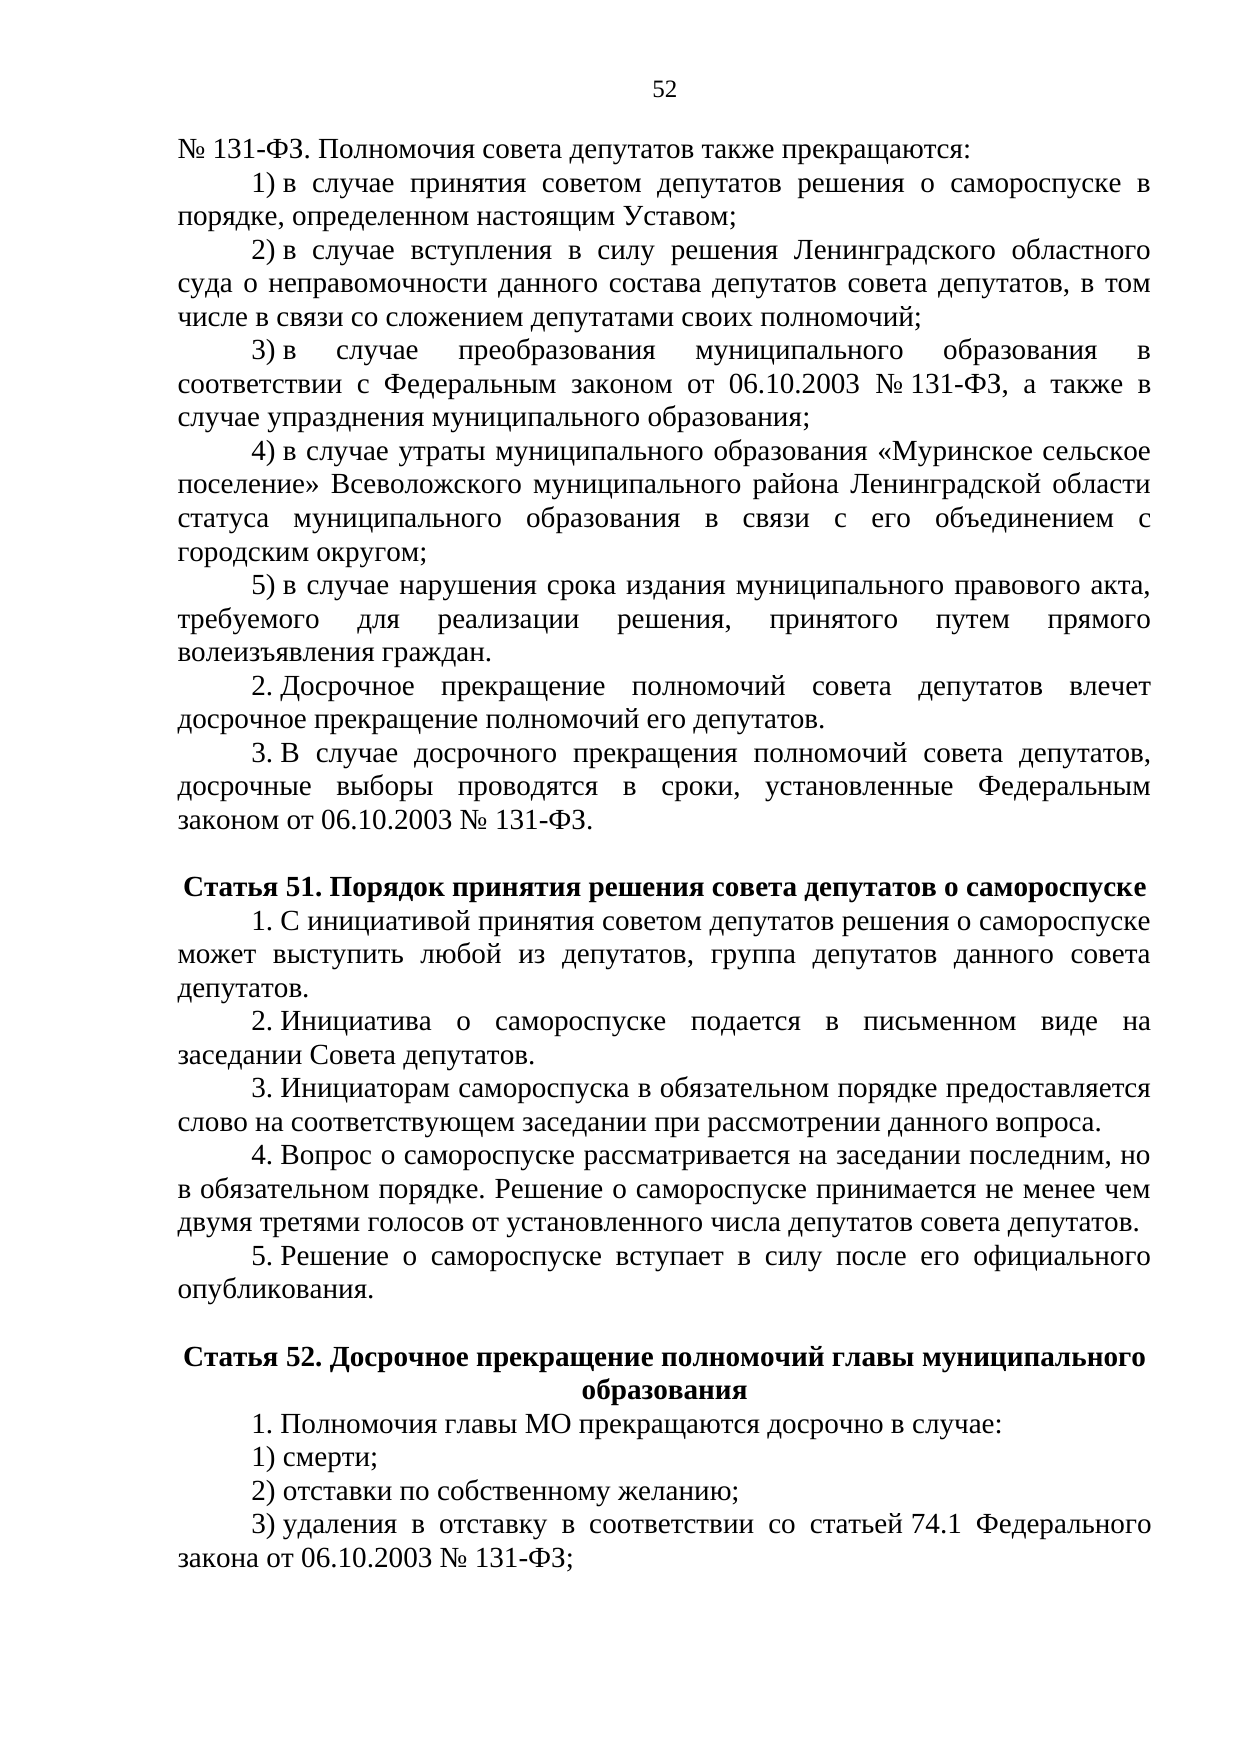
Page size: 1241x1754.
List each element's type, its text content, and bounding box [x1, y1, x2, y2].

text 1. С инициативой принятия советом депутатов решения о самороспуске может выступить любой из депутатов, группа депутатов данного совета депутатов. [177, 903, 1152, 1003]
text Статья 52. Досрочное прекращение полномочий главы муниципального образования [177, 1339, 1152, 1406]
text 2) в случае вступления в силу решения Ленинградского областного суда о неправомочности данного состава депутатов совета депутатов, в том числе в связи со сложением депутатами своих полномочий; [177, 232, 1152, 332]
text 4. Вопрос о самороспуске рассматривается на заседании последним, но в обязательном порядке. Решение о самороспуске принимается не менее чем двумя третями голосов от установленного числа депутатов совета депутатов. [177, 1137, 1152, 1238]
text 2. Досрочное прекращение полномочий совета депутатов влечет досрочное прекращение полномочий его депутатов. [177, 668, 1152, 735]
text 5. Решение о самороспуске вступает в силу после его официального опубликования. [177, 1238, 1152, 1305]
text 3. Инициаторам самороспуска в обязательном порядке предоставляется слово на соответствующем заседании при рассмотрении данного вопроса. [177, 1070, 1152, 1137]
text 2) отставки по собственному желанию; [177, 1473, 1152, 1506]
text 3) удаления в отставку в соответствии со статьей 74.1 Федерального закона от 06.10.2003 № 131-ФЗ; [177, 1506, 1152, 1573]
text 1. Полномочия главы МО прекращаются досрочно в случае: [177, 1406, 1152, 1439]
text 1) смерти; [177, 1439, 1152, 1473]
text Статья 51. Порядок принятия решения совета депутатов о самороспуске [177, 869, 1152, 903]
text № 131-ФЗ. Полномочия совета депутатов также прекращаются: [177, 131, 1152, 165]
text 3. В случае досрочного прекращения полномочий совета депутатов, досрочные выборы проводятся в сроки, установленные Федеральным законом от 06.10.2003 № 131-ФЗ. [177, 735, 1152, 836]
text 3) в случае преобразования муниципального образования в соответствии с Федеральным законом от 06.10.2003 № 131-ФЗ, а также в случае упразднения муниципального образования; [177, 332, 1152, 433]
text 5) в случае нарушения срока издания муниципального правового акта, требуемого для реализации решения, принятого путем прямого волеизъявления граждан. [177, 567, 1152, 668]
text 1) в случае принятия советом депутатов решения о самороспуске в порядке, определенном настоящим Уставом; [177, 165, 1152, 232]
text 4) в случае утраты муниципального образования «Муринское сельское поселение» Всеволожского муниципального района Ленинградской области статуса муниципального образования в связи с его объединением с городским округом; [177, 433, 1152, 567]
text 2. Инициатива о самороспуске подается в письменном виде на заседании Совета депутатов. [177, 1003, 1152, 1070]
